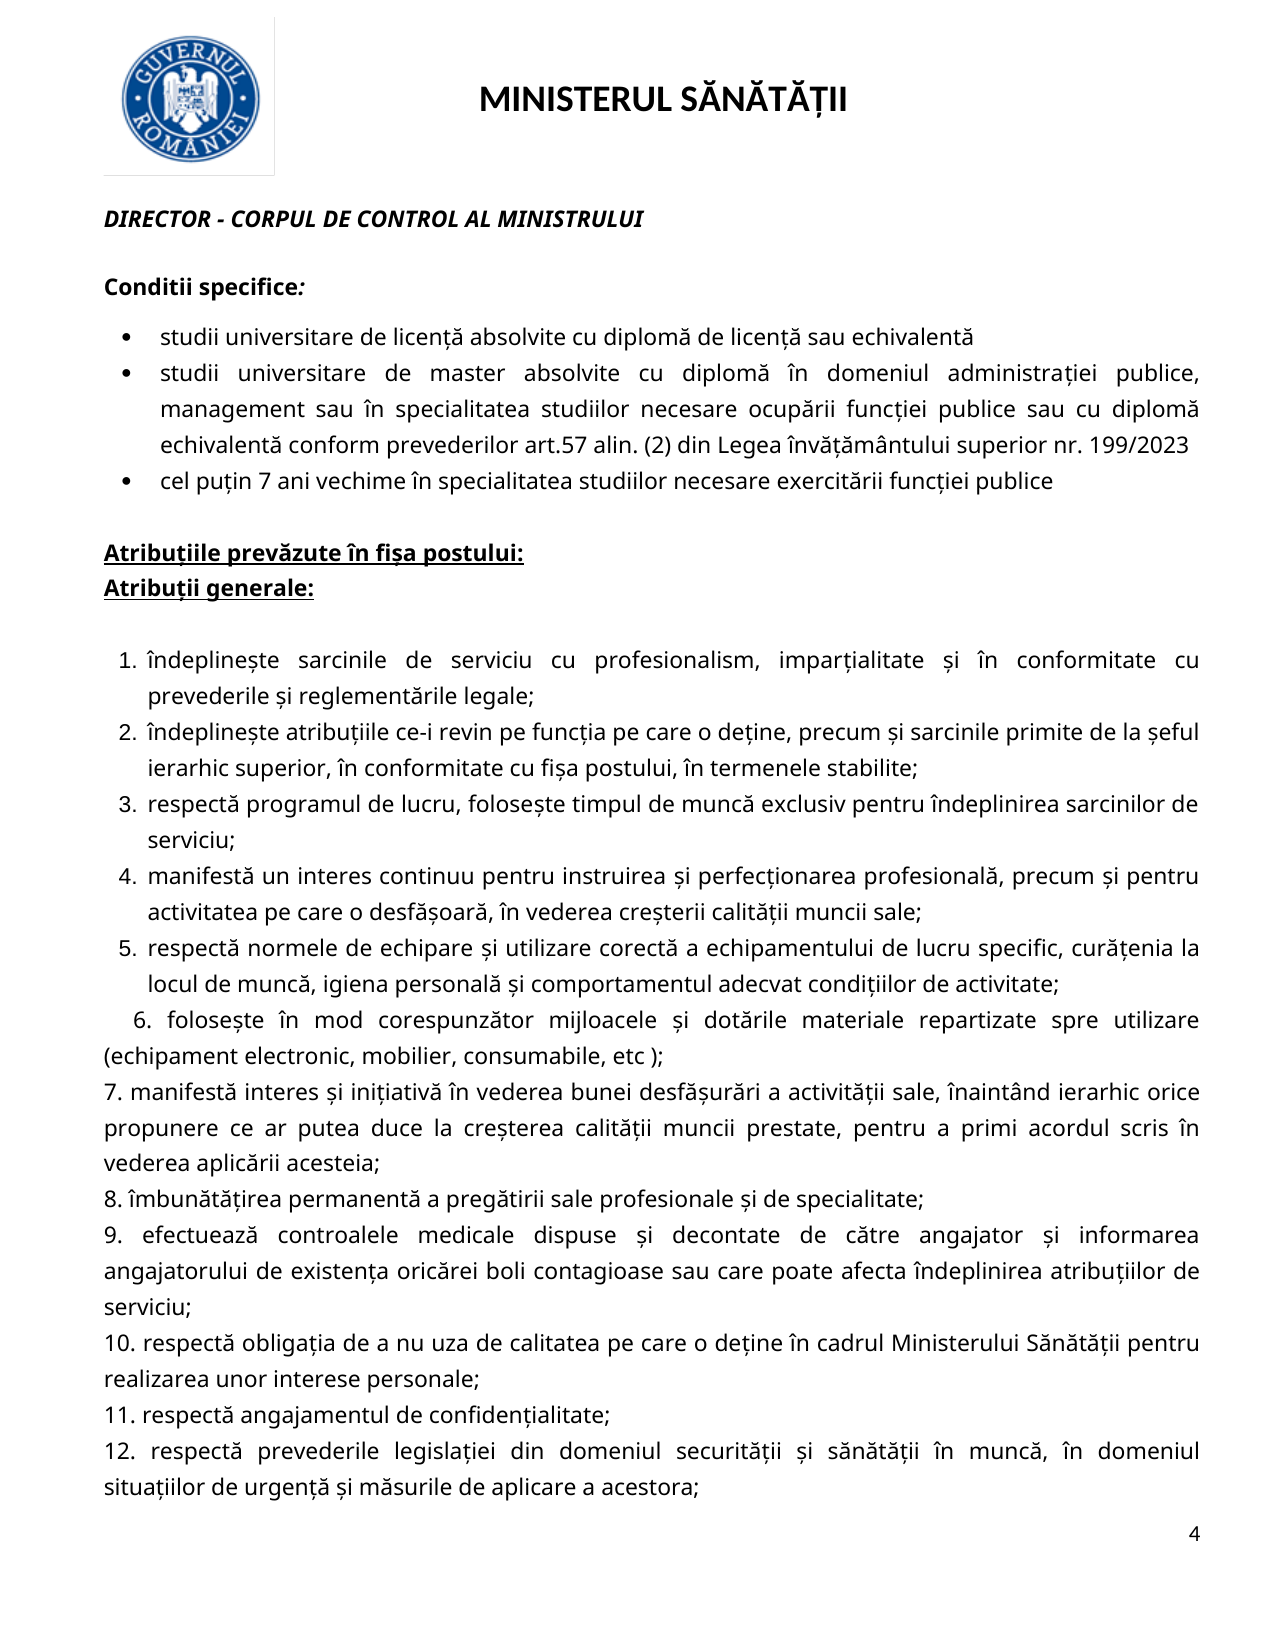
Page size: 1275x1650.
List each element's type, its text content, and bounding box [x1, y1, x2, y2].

text Atribuții generale: [103, 572, 1200, 604]
list îndeplineşte sarcinile de serviciu cu profesionalism, imparţialitate şi în conformitate cu prevederile şi reglementările legale; [118, 644, 1200, 711]
text Atribuţiile prevăzute în fișa postului: [103, 536, 1200, 568]
text 8. îmbunătăţirea permanentă a pregătirii sale profesionale şi de specialitate; [103, 1183, 1200, 1214]
list cel puțin 7 ani vechime în specialitatea studiilor necesare exercitării funcției publice [122, 464, 1200, 496]
text Conditii specifice: [103, 270, 1200, 302]
list respectă programul de lucru, foloseşte timpul de muncă exclusiv pentru îndeplinirea sarcinilor de serviciu; [118, 788, 1200, 855]
text 9. efectuează controalele medicale dispuse şi decontate de către angajator şi informarea angajatorului de existenţa oricărei boli contagioase sau care poate afecta îndeplinirea atribuţiilor de serviciu; [103, 1219, 1200, 1322]
list studii universitare de master absolvite cu diplomă în domeniul administraţiei publice, management sau în specialitatea studiilor necesare ocupării funcţiei publice sau cu diplomă echivalentă conform prevederilor art.57 alin. (2) din Legea învățământului superior nr. 199/2023 [122, 357, 1200, 460]
list îndeplineşte atribuţiile ce-i revin pe funcţia pe care o deţine, precum şi sarcinile primite de la şeful ierarhic superior, în conformitate cu fişa postului, în termenele stabilite; [118, 716, 1200, 783]
text 11. respectă angajamentul de confidenţialitate; [103, 1399, 1200, 1430]
list respectă normele de echipare şi utilizare corectă a echipamentului de lucru specific, curăţenia la locul de muncă, igiena personală şi comportamentul adecvat condiţiilor de activitate; [118, 932, 1200, 999]
text 12. respectă prevederile legislaţiei din domeniul securităţii şi sănătăţii în muncă, în domeniul situaţiilor de urgenţă şi măsurile de aplicare a acestora; [103, 1435, 1200, 1502]
list manifestă un interes continuu pentru instruirea şi perfecţionarea profesională, precum şi pentru activitatea pe care o desfăşoară, în vederea creşterii calităţii muncii sale; [118, 860, 1200, 927]
text DIRECTOR - CORPUL DE CONTROL AL MINISTRULUI [103, 203, 1200, 234]
text 10. respectă obligaţia de a nu uza de calitatea pe care o deţine în cadrul Ministerului Sănătăţii pentru realizarea unor interese personale; [103, 1327, 1200, 1394]
list studii universitare de licenţă absolvite cu diplomă de licenţă sau echivalentă [122, 321, 1200, 352]
picture [103, 17, 276, 177]
text 6. foloseşte în mod corespunzător mijloacele şi dotările materiale repartizate spre utilizare (echipament electronic, mobilier, consumabile, etc ); [103, 1004, 1200, 1071]
text 7. manifestă interes şi iniţiativă în vederea bunei desfăşurări a activităţii sale, înaintând ierarhic orice propunere ce ar putea duce la creşterea calităţii muncii prestate, pentru a primi acordul scris în vederea aplicării acesteia; [103, 1076, 1200, 1179]
